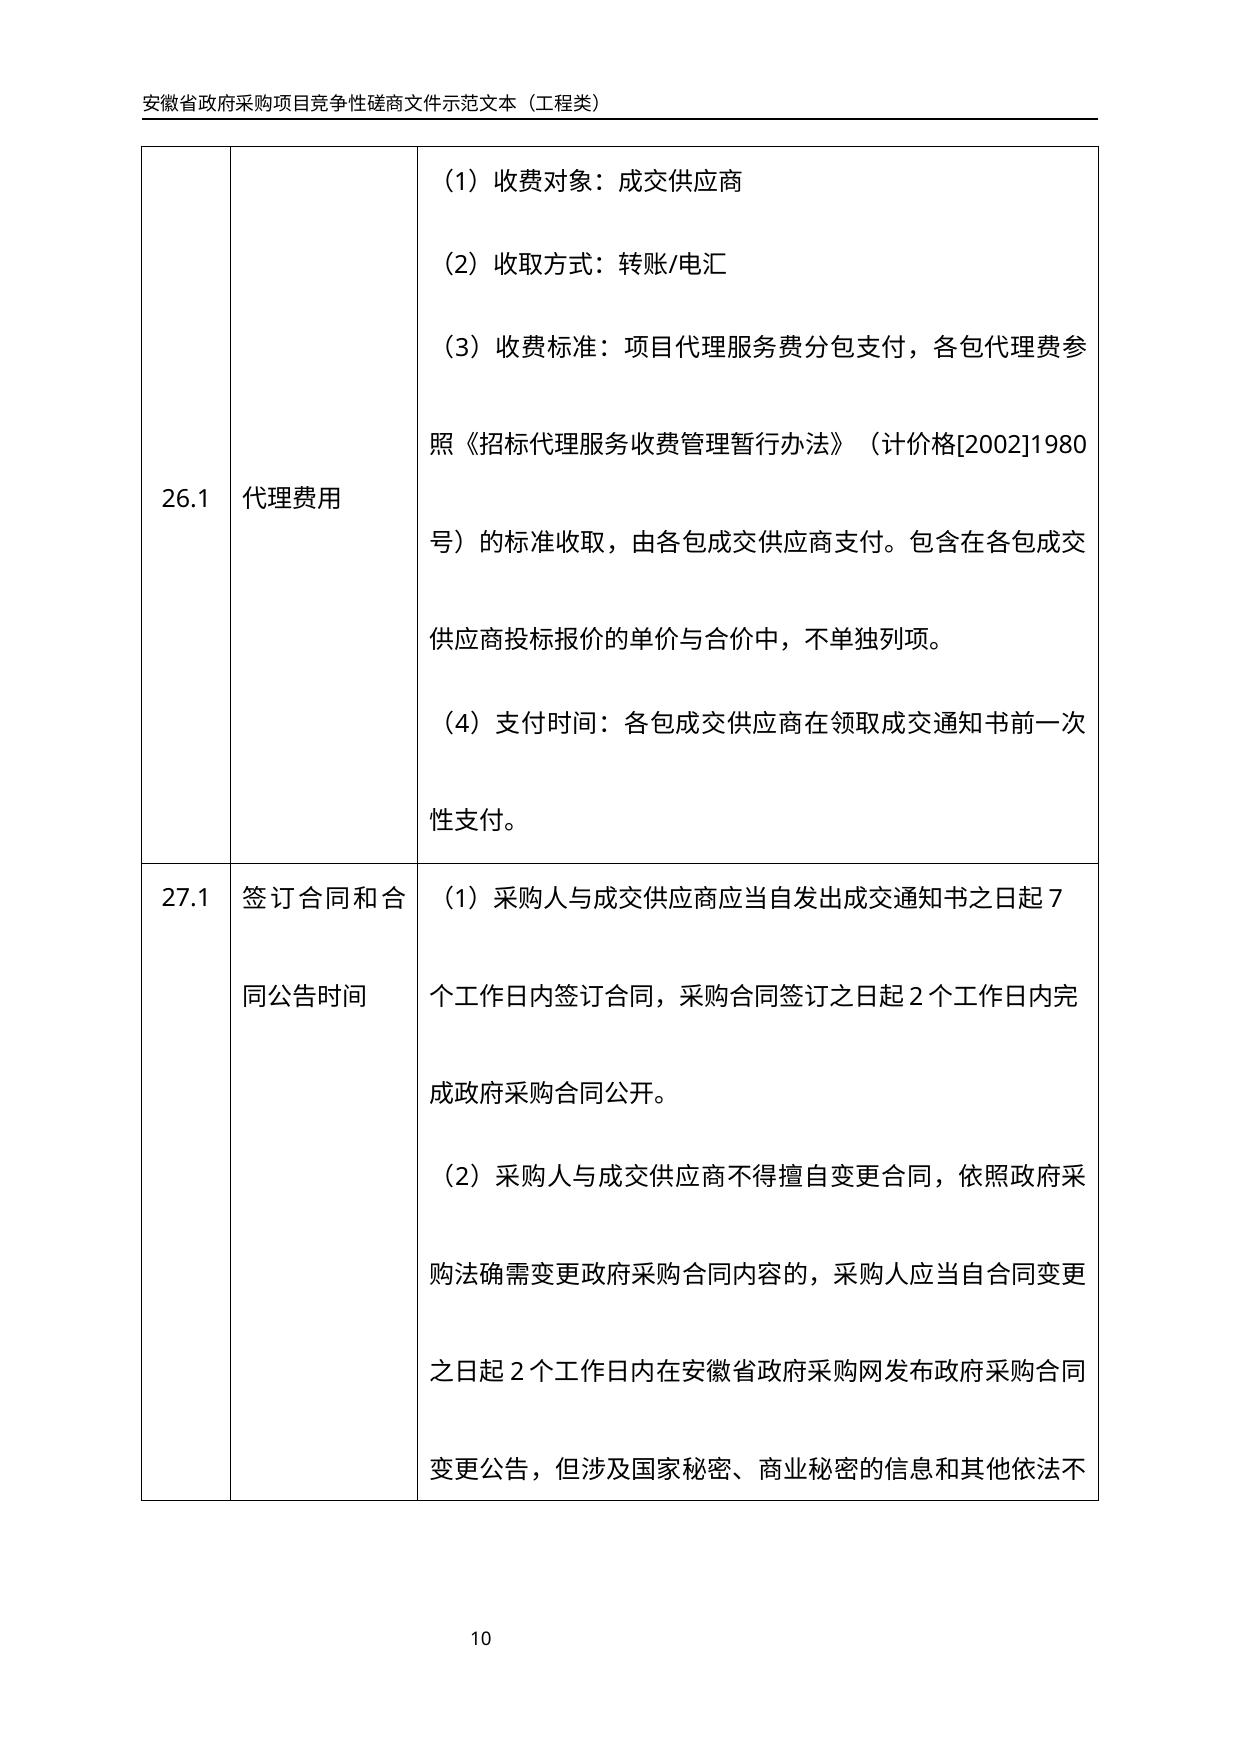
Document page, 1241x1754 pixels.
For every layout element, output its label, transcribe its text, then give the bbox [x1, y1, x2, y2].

table_cell 27.1 [142, 864, 230, 1500]
table_cell 26.1 [142, 147, 230, 863]
table_cell 代理费用 [231, 147, 417, 863]
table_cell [418, 864, 1098, 1500]
table_cell （1）收费对象：成交供应商 （2）收取方式：转账/电汇 （3）收费标准：项目代理服务费分包支付，各包代理费参照《招标代理服务收费管理暂行办法》（计价格[2002]1980号）的标准收取，由各包成交供应商支付。包含在各包成交供应商投标报价的单价与合价中，不单独列项。 （4）支付时间：各包成交供应商在领取成交通知书前一次性支付。 [418, 147, 1098, 863]
table_cell 签订合同和合同公告时间 [231, 864, 417, 1500]
